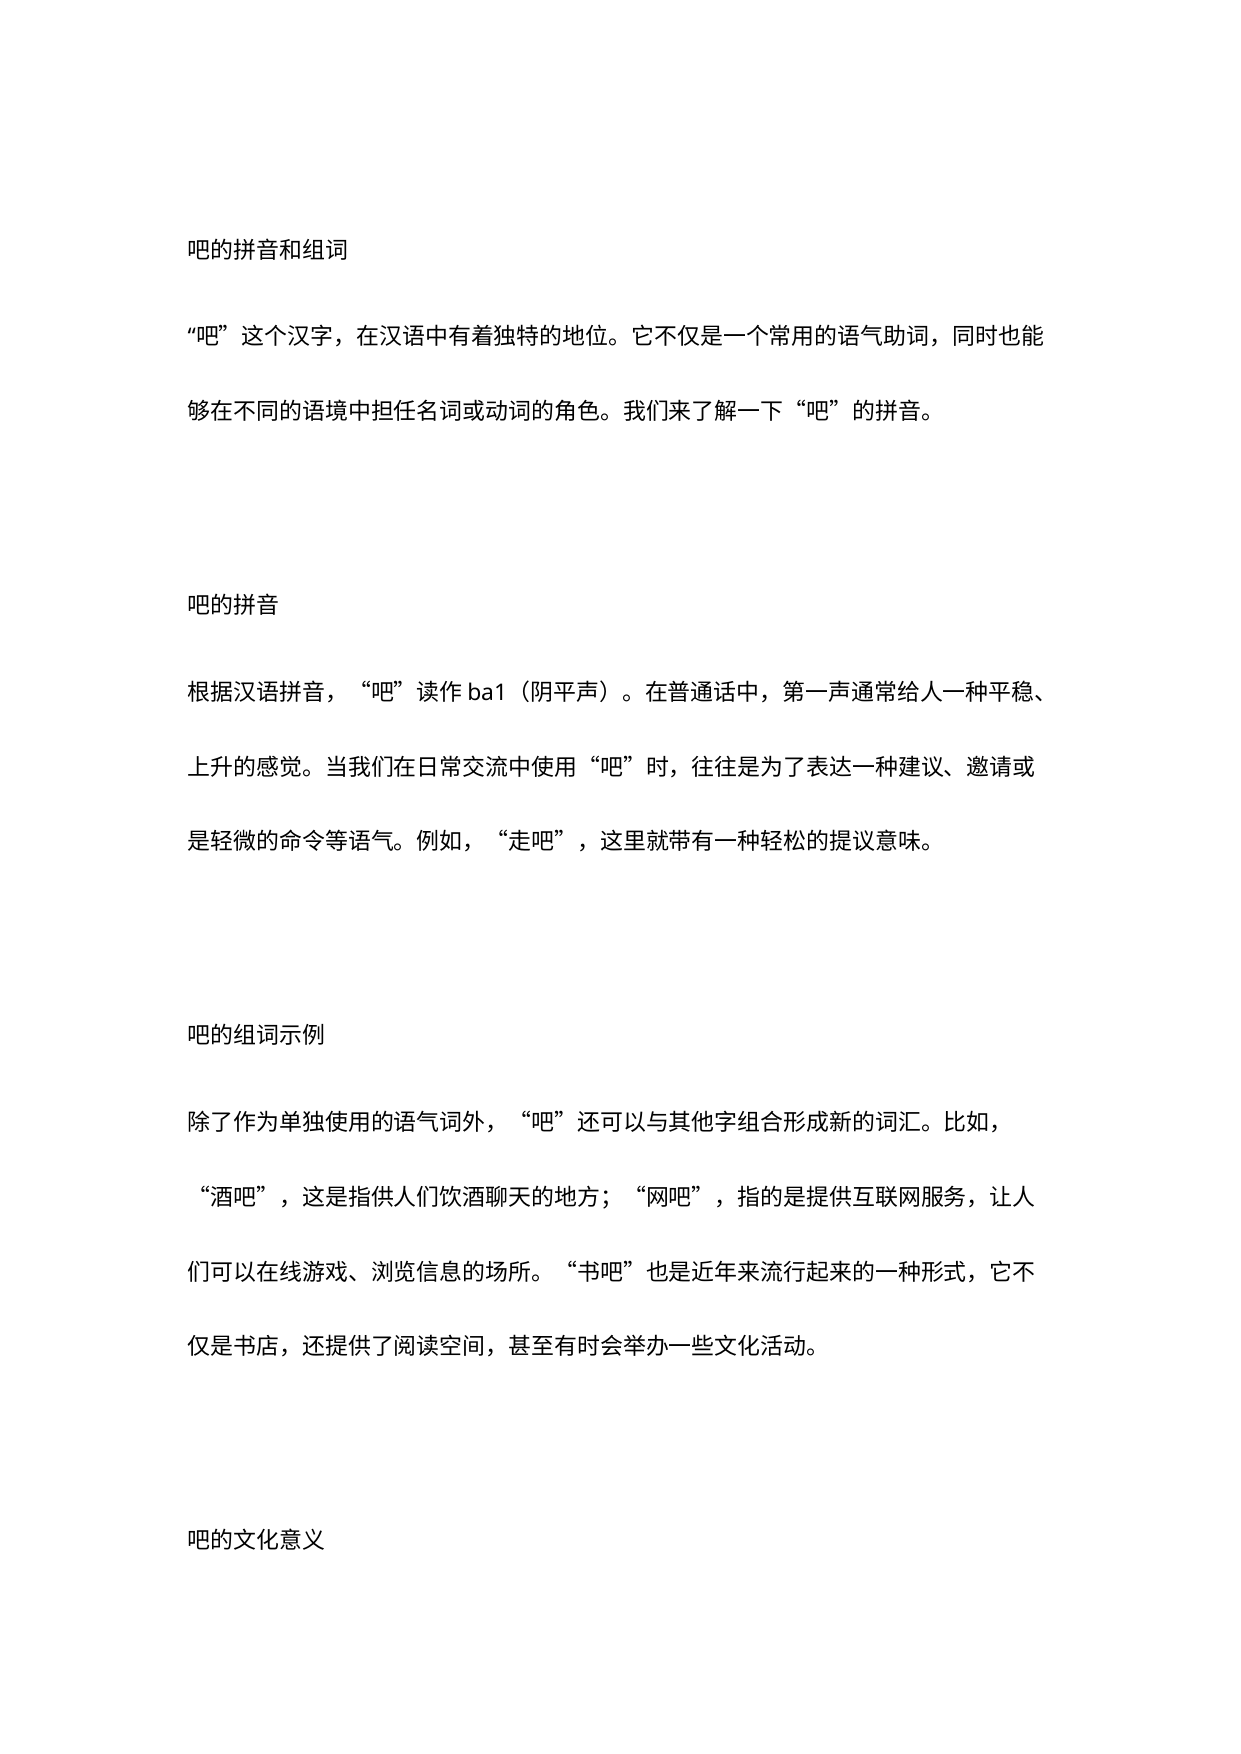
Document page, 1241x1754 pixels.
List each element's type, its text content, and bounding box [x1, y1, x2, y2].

text 吧的拼音 [187, 571, 1053, 636]
text 吧的组词示例 [187, 1002, 1053, 1067]
text 根据汉语拼音，“吧”读作ba1（阴平声）。在普通话中，第一声通常给人一种平稳、上升的感觉。当我们在日常交流中使用“吧”时，往往是为了表达一种建议、邀请或是轻微的命令等语气。例如，“走吧”，这里就带有一种轻松的提议意味。 [187, 658, 1053, 872]
text 除了作为单独使用的语气词外，“吧”还可以与其他字组合形成新的词汇。比如，“酒吧”，这是指供人们饮酒聊天的地方；“网吧”，指的是提供互联网服务，让人们可以在线游戏、浏览信息的场所。“书吧”也是近年来流行起来的一种形式，它不仅是书店，还提供了阅读空间，甚至有时会举办一些文化活动。 [187, 1088, 1053, 1377]
text “吧”这个汉字，在汉语中有着独特的地位。它不仅是一个常用的语气助词，同时也能够在不同的语境中担任名词或动词的角色。我们来了解一下“吧”的拼音。 [187, 302, 1053, 442]
text 吧的拼音和组词 [187, 216, 1053, 281]
text 吧的文化意义 [187, 1506, 1053, 1571]
